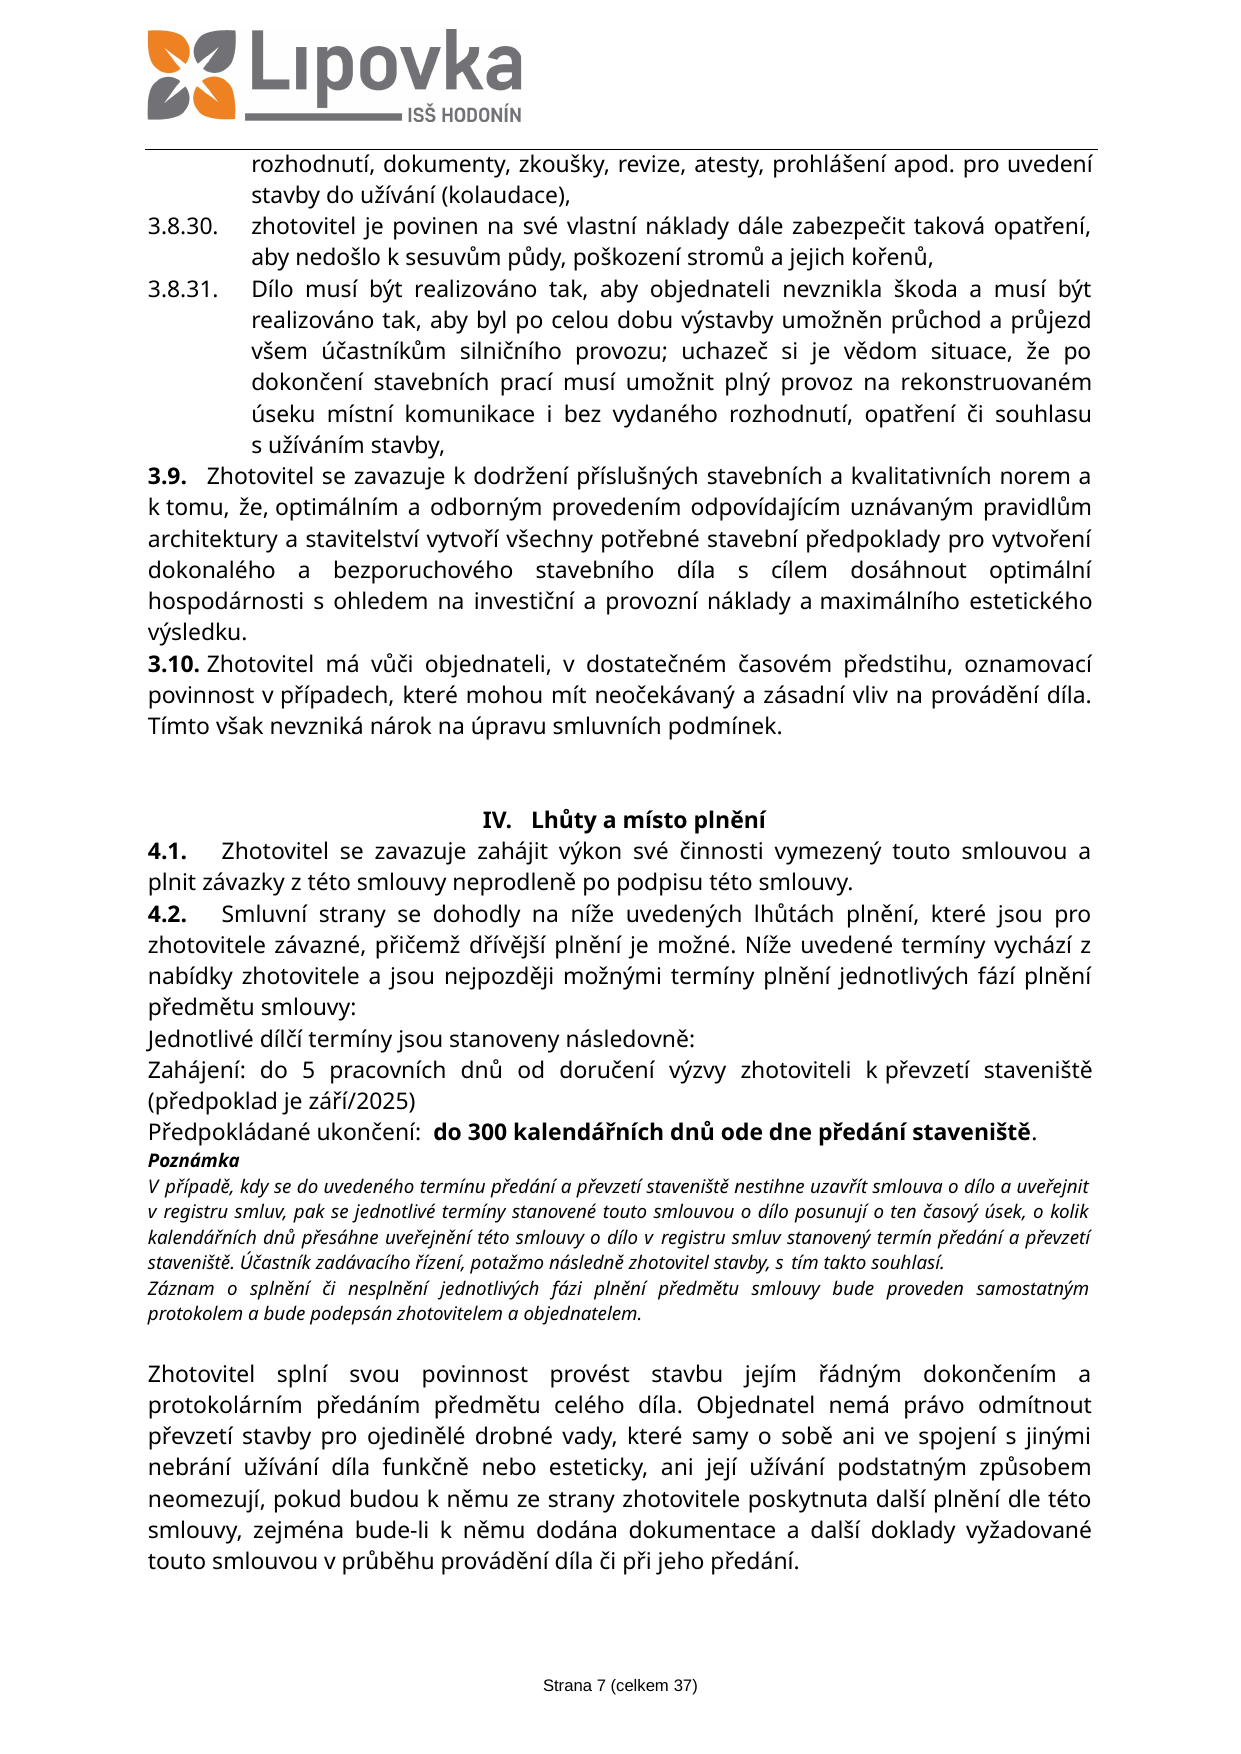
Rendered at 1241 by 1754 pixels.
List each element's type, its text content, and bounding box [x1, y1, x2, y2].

list Zhotovitel se zavazuje zahájit výkon své činnosti vymezený touto smlouvou a plnit závazky z této smlouvy neprodleně po podpisu této smlouvy. [148, 835, 1093, 898]
list Zhotovitel má vůči objednateli, v dostatečném časovém předstihu, oznamovací povinnost v případech, které mohou mít neočekávaný a zásadní vliv na provádění díla. Tímto však nevzniká nárok na úpravu smluvních podmínek. [148, 648, 1093, 741]
list zhotovitel je povinen na své vlastní náklady dále zabezpečit taková opatření, aby nedošlo k sesuvům půdy, poškození stromů a jejich kořenů, [148, 210, 1093, 273]
list Smluvní strany se dohodly na níže uvedených lhůtách plnění, které jsou pro zhotovitele závazné, přičemž dřívější plnění je možné. Níže uvedené termíny vychází z nabídky zhotovitele a jsou nejpozději možnými termíny plnění jednotlivých fází plnění předmětu smlouvy: [148, 898, 1093, 1023]
text Záznam o splnění či nesplnění jednotlivých fázi plnění předmětu smlouvy bude proveden samostatným protokolem a bude podepsán zhotovitelem a objednatelem. [148, 1275, 1093, 1326]
text Poznámka [148, 1148, 1093, 1173]
list Jednotlivé dílčí termíny jsou stanoveny následovně: [148, 1023, 1093, 1054]
picture [147, 29, 522, 122]
list Dílo musí být realizováno tak, aby objednateli nevznikla škoda a musí být realizováno tak, aby byl po celou dobu výstavby umožněn průchod a průjezd všem účastníkům silničního provozu; uchazeč si je vědom situace, že po dokončení stavebních prací musí umožnit plný provoz na rekonstruovaném úseku místní komunikace i bez vydaného rozhodnutí, opatření či souhlasu s užíváním stavby, [148, 273, 1093, 460]
text Zhotovitel splní svou povinnost provést stavbu jejím řádným dokončením a protokolárním předáním předmětu celého díla. Objednatel nemá právo odmítnout převzetí stavby pro ojedinělé drobné vady, které samy o sobě ani ve spojení s jinými nebrání užívání díla funkčně nebo esteticky, ani její užívání podstatným způsobem neomezují, pokud budou k němu ze strany zhotovitele poskytnuta další plnění dle této smlouvy, zejména bude-li k němu dodána dokumentace a další doklady vyžadované touto smlouvou v průběhu provádění díla či při jeho předání. [148, 1357, 1093, 1576]
text V případě, kdy se do uvedeného termínu předání a převzetí staveniště nestihne uzavřít smlouva o dílo a uveřejnit v registru smluv, pak se jednotlivé termíny stanovené touto smlouvou o dílo posunují o ten časový úsek, o kolik kalendářních dnů přesáhne uveřejnění této smlouvy o dílo v registru smluv stanovený termín předání a převzetí staveniště. Účastník zadávacího řízení, potažmo následně zhotovitel stavby, s tím takto souhlasí. [148, 1173, 1093, 1275]
list Zhotovitel se zavazuje k dodržení příslušných stavebních a kvalitativních norem a k tomu, že, optimálním a odborným provedením odpovídajícím uznávaným pravidlům architektury a stavitelství vytvoří všechny potřebné stavební předpoklady pro vytvoření dokonalého a bezporuchového stavebního díla s cílem dosáhnout optimální hospodárnosti s ohledem na investiční a provozní náklady a maximálního estetického výsledku. [148, 460, 1093, 648]
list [148, 148, 1093, 210]
text Zahájení: do 5 pracovních dnů od doručení výzvy zhotoviteli k převzetí staveniště (předpoklad je září/2025) [148, 1054, 1093, 1116]
text Předpokládané ukončení: do 300 kalendářních dnů ode dne předání staveniště. [148, 1116, 1093, 1148]
subtitle Lhůty a místo plnění [185, 804, 1093, 835]
